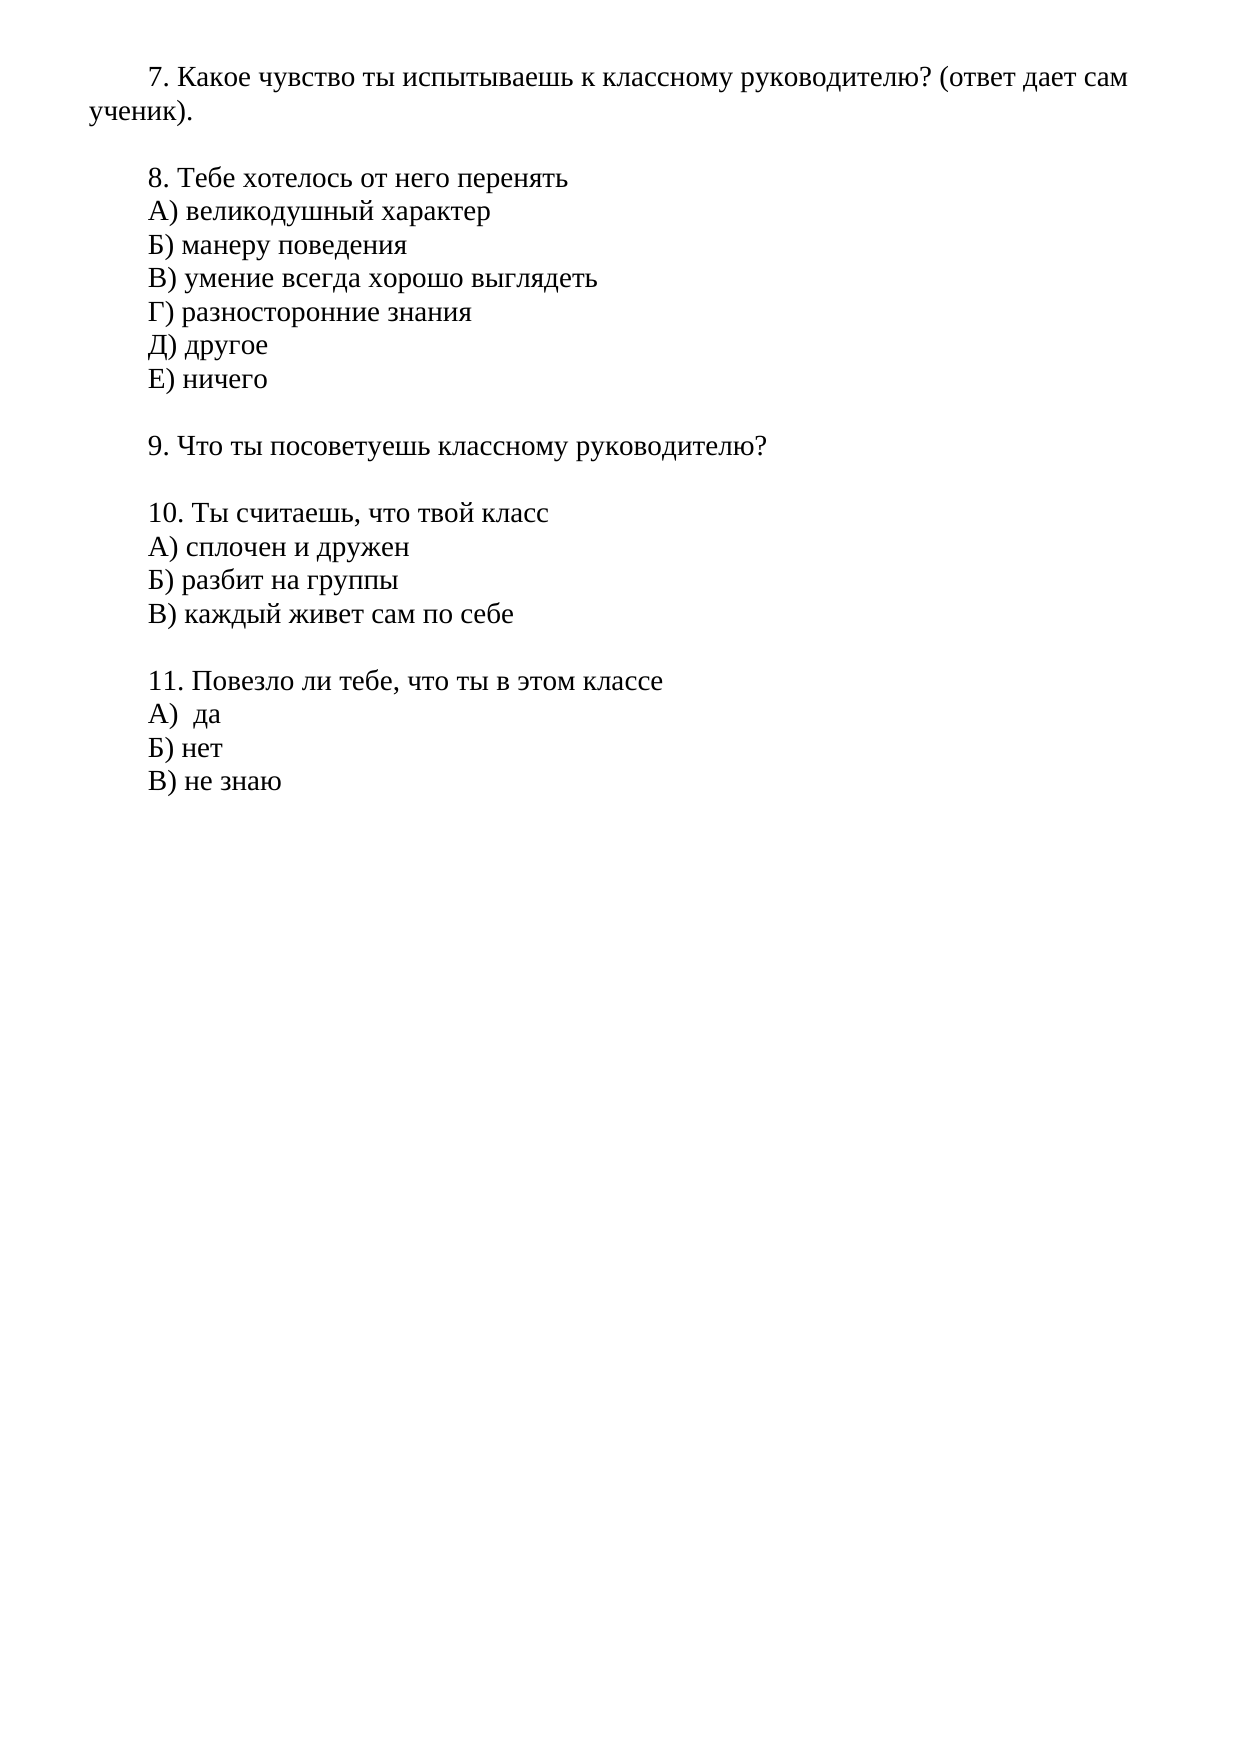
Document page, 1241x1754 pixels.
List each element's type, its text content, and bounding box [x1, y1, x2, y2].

text 8. Тебе хотелось от него перенять [89, 160, 1196, 193]
text А) великодушный характер [89, 193, 1196, 227]
text 7. Какое чувство ты испытываешь к классному руководителю? (ответ дает сам ученик). [89, 59, 1196, 126]
text А) да [89, 696, 1196, 730]
text Б) манеру поведения [89, 227, 1196, 260]
text Б) разбит на группы [89, 562, 1196, 596]
text Г) разносторонние знания [89, 294, 1196, 327]
text Е) ничего [89, 361, 1196, 394]
text 10. Ты считаешь, что твой класс [89, 495, 1196, 529]
text А) сплочен и дружен [89, 529, 1196, 562]
text Б) нет [89, 730, 1196, 763]
text В) каждый живет сам по себе [89, 596, 1196, 629]
text 11. Повезло ли тебе, что ты в этом классе [89, 663, 1196, 696]
text 9. Что ты посоветуешь классному руководителю? [89, 428, 1196, 462]
text В) не знаю [89, 763, 1196, 797]
text Д) другое [89, 327, 1196, 361]
text В) умение всегда хорошо выглядеть [89, 260, 1196, 294]
